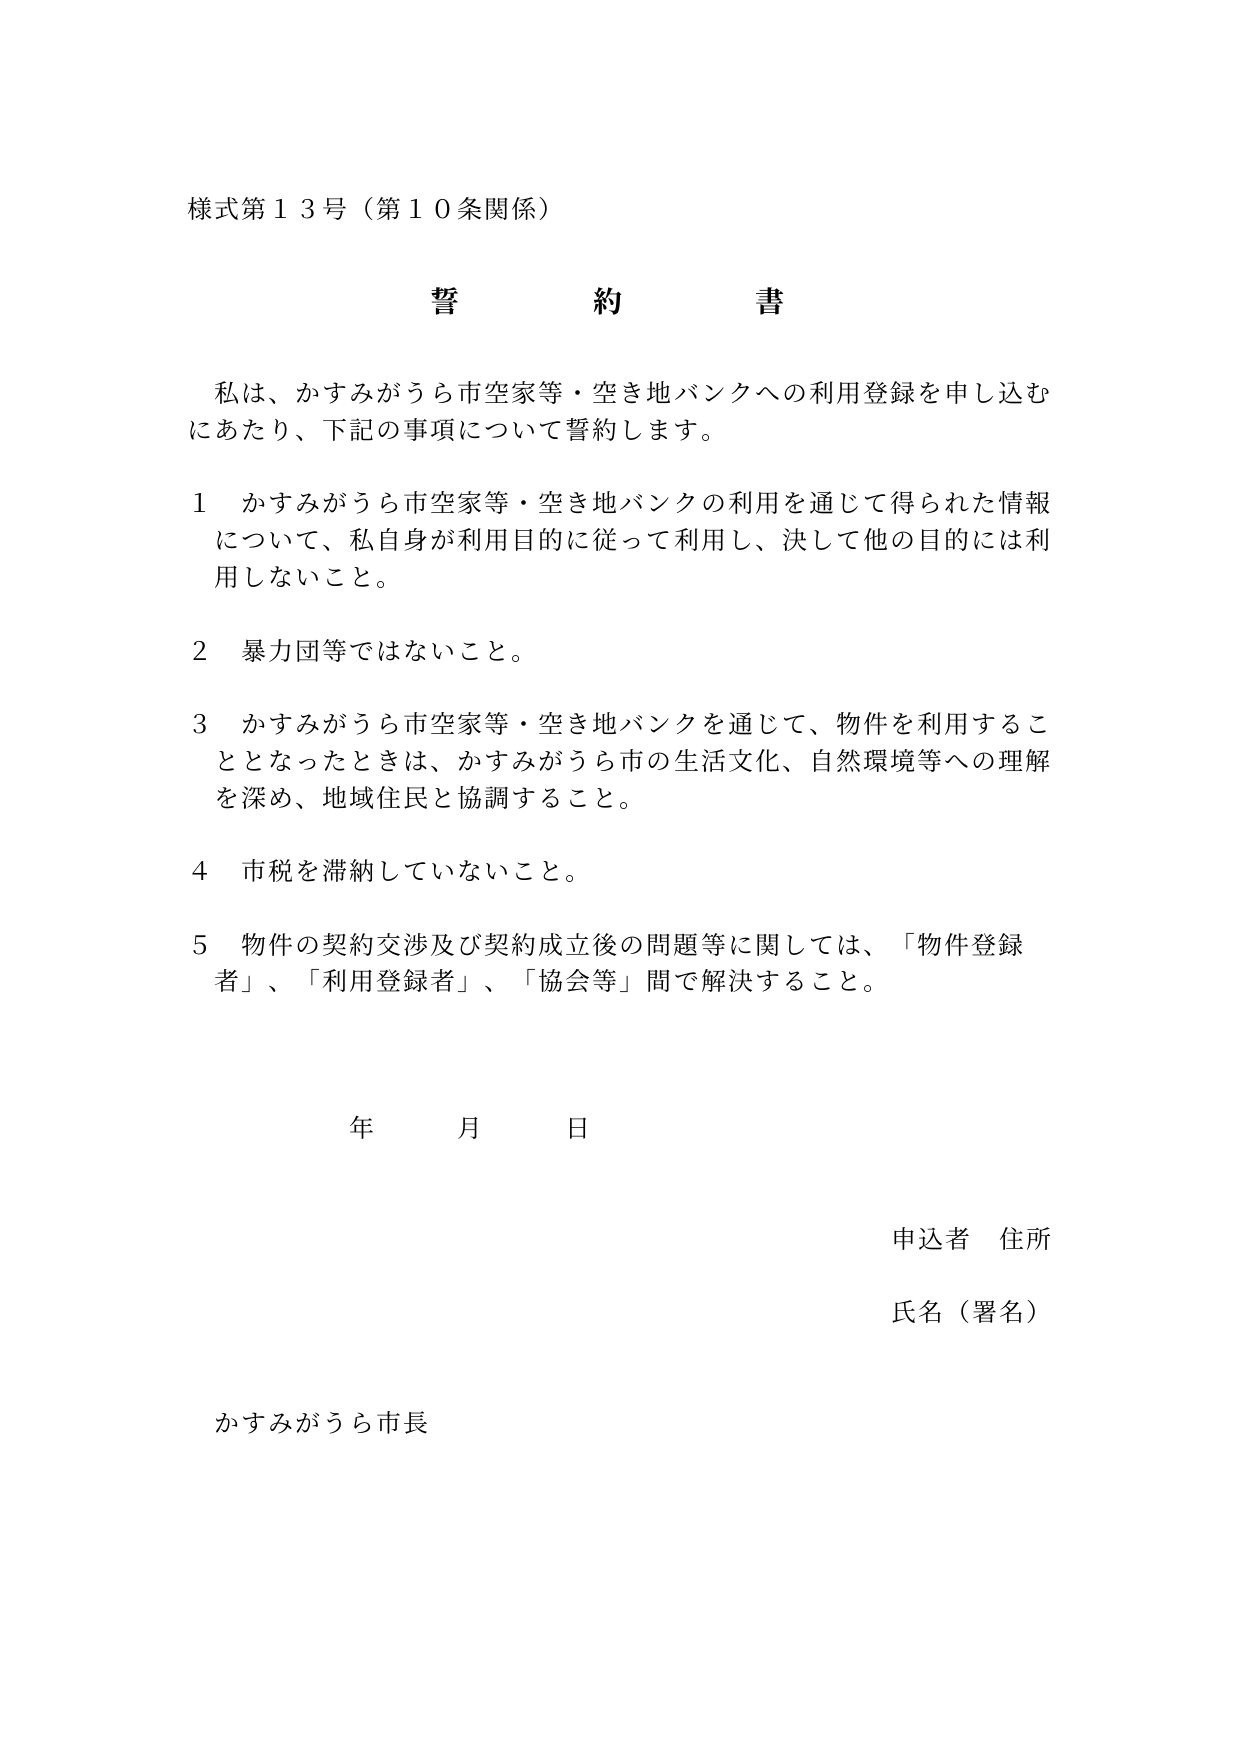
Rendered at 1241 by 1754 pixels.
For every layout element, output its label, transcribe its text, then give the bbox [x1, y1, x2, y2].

text １ かすみがうら市空家等・空き地バンクの利用を通じて得られた情報について、私自身が利用目的に従って利用し、決して他の目的には利用しないこと。 [187, 484, 1053, 594]
text 年 月 日 [187, 1109, 1053, 1146]
text 申込者 住所 [187, 1219, 1053, 1256]
text 誓 約 書 [187, 263, 1053, 337]
text ４ 市税を滞納していないこと。 [187, 851, 1053, 888]
text ２ 暴力団等ではないこと。 [187, 631, 1053, 667]
text 様式第１３号（第１０条関係） [187, 189, 1053, 226]
text 氏名（署名） [187, 1293, 1053, 1329]
text ５ 物件の契約交渉及び契約成立後の問題等に関しては、「物件登録者」、「利用登録者」、「協会等」間で解決すること。 [187, 925, 1053, 998]
text 私は、かすみがうら市空家等・空き地バンクへの利用登録を申し込むにあたり、下記の事項について誓約します。 [187, 373, 1053, 447]
text ３ かすみがうら市空家等・空き地バンクを通じて、物件を利用することとなったときは、かすみがうら市の生活文化、自然環境等への理解を深め、地域住民と協調すること。 [187, 704, 1053, 814]
text かすみがうら市長 [187, 1403, 1053, 1440]
